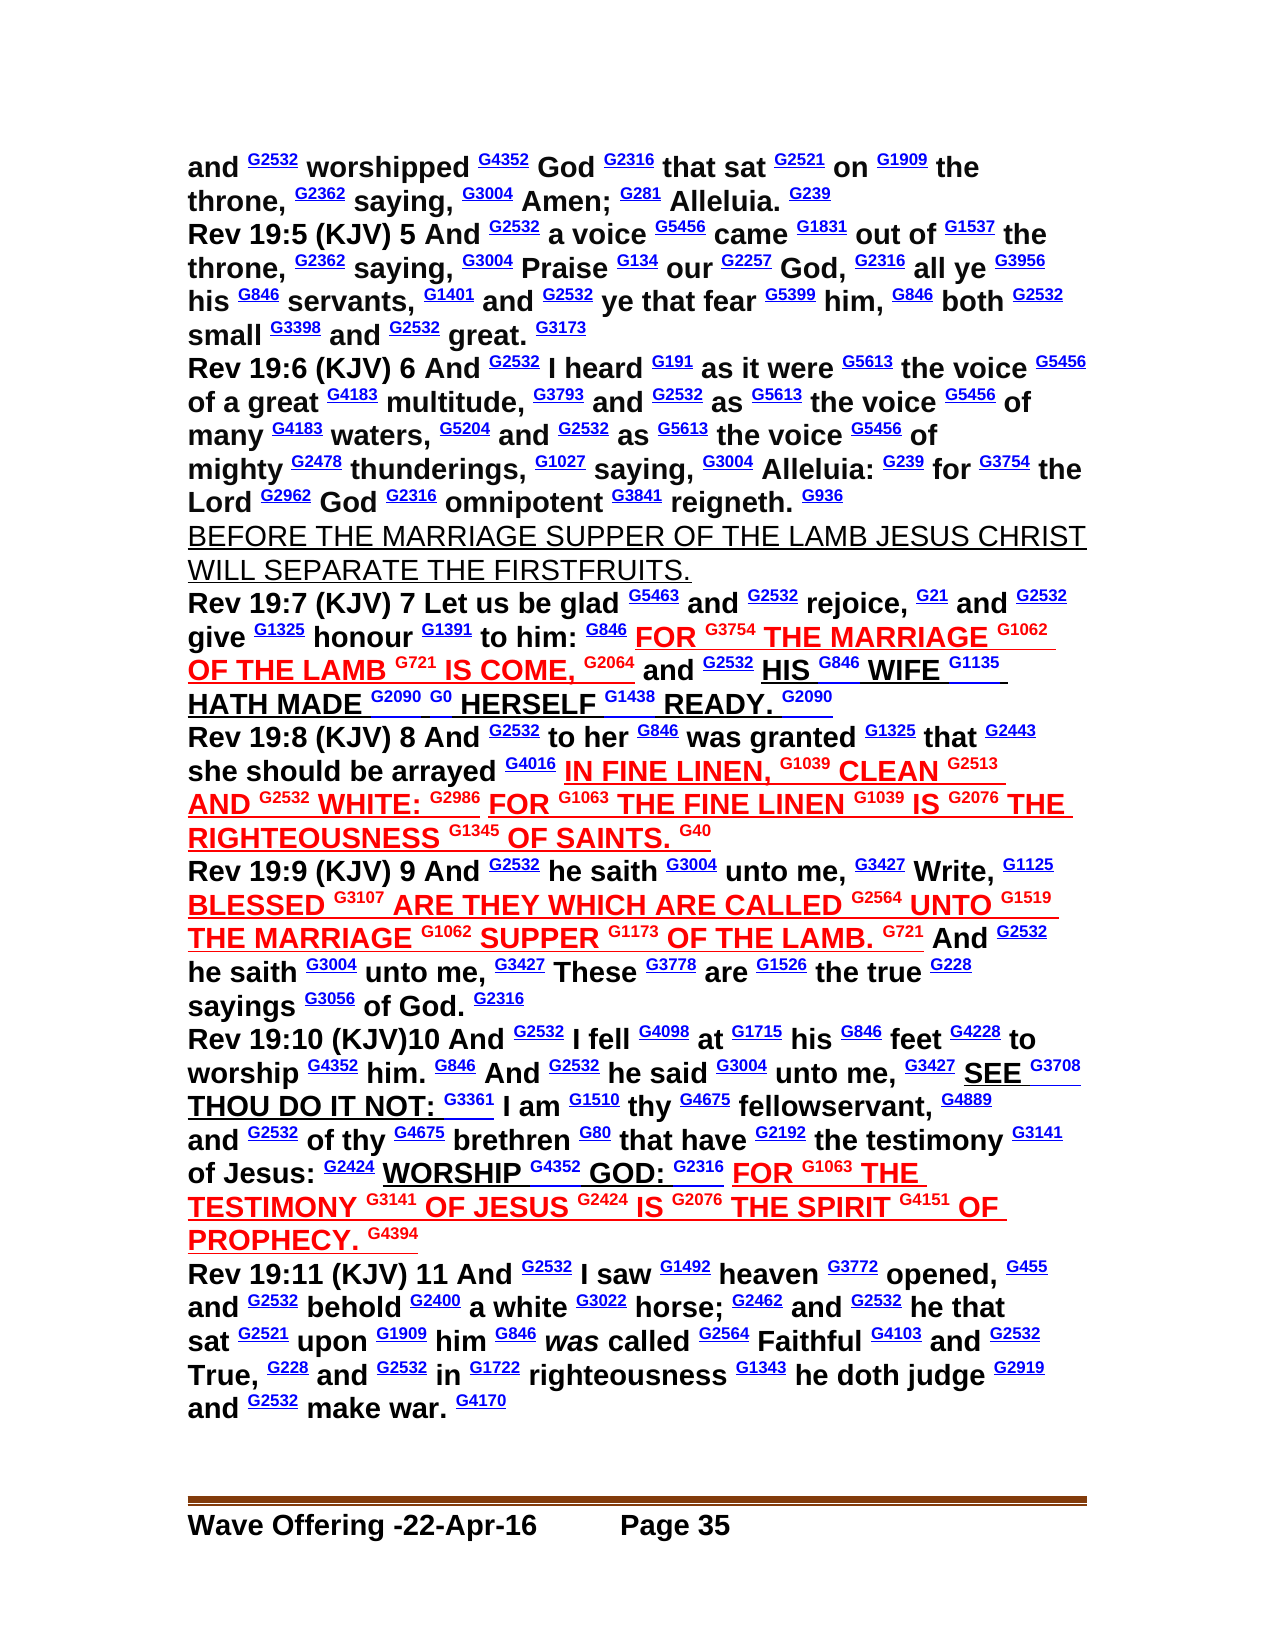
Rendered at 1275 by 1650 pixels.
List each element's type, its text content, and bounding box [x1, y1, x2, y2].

text Rev 19:9 (KJV) 9 And G2532 he saith G3004 unto me, G3427 Write, G1125 BLESSED G3107 ARE THEY WHICH ARE CALLED G2564 UNTO G1519 THE MARRIAGE G1062 SUPPER G1173 OF THE LAMB. G721 And G2532 he saith G3004 unto me, G3427 These G3778 are G1526 the true G228 sayings G3056 of God. G2316 [187, 854, 1087, 1022]
text Rev 19:5 (KJV) 5 And G2532 a voice G5456 came G1831 out of G1537 the throne, G2362 saying, G3004 Praise G134 our G2257 God, G2316 all ye G3956 his G846 servants, G1401 and G2532 ye that fear G5399 him, G846 both G2532 small G3398 and G2532 great. G3173 [187, 217, 1087, 351]
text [187, 150, 1087, 217]
text Rev 19:6 (KJV) 6 And G2532 I heard G191 as it were G5613 the voice G5456 of a great G4183 multitude, G3793 and G2532 as G5613 the voice G5456 of many G4183 waters, G5204 and G2532 as G5613 the voice G5456 of mighty G2478 thunderings, G1027 saying, G3004 Alleluia: G239 for G3754 the Lord G2962 God G2316 omnipotent G3841 reigneth. G936 [187, 351, 1087, 519]
text Rev 19:8 (KJV) 8 And G2532 to her G846 was granted G1325 that G2443 she should be arrayed G4016 IN FINE LINEN, G1039 CLEAN G2513 AND G2532 WHITE: G2986 FOR G1063 THE FINE LINEN G1039 IS G2076 THE RIGHTEOUSNESS G1345 OF SAINTS. G40 [187, 720, 1087, 854]
text Rev 19:7 (KJV) 7 Let us be glad G5463 and G2532 rejoice, G21 and G2532 give G1325 honour G1391 to him: G846 FOR G3754 THE MARRIAGE G1062 OF THE LAMB G721 IS COME, G2064 and G2532 HIS G846 WIFE G1135 HATH MADE G2090 G0 HERSELF G1438 READY. G2090 [187, 586, 1087, 720]
text Rev 19:10 (KJV)10 And G2532 I fell G4098 at G1715 his G846 feet G4228 to worship G4352 him. G846 And G2532 he said G3004 unto me, G3427 SEE G3708 THOU DO IT NOT: G3361 I am G1510 thy G4675 fellowservant, G4889 and G2532 of thy G4675 brethren G80 that have G2192 the testimony G3141 of Jesus: G2424 WORSHIP G4352 GOD: G2316 FOR G1063 THE TESTIMONY G3141 OF JESUS G2424 IS G2076 THE SPIRIT G4151 OF PROPHECY. G4394 [187, 1022, 1087, 1257]
text Rev 19:11 (KJV) 11 And G2532 I saw G1492 heaven G3772 opened, G455 and G2532 behold G2400 a white G3022 horse; G2462 and G2532 he that sat G2521 upon G1909 him G846 was called G2564 Faithful G4103 and G2532 True, G228 and G2532 in G1722 righteousness G1343 he doth judge G2919 and G2532 make war. G4170 [187, 1257, 1087, 1424]
text BEFORE THE MARRIAGE SUPPER OF THE LAMB JESUS CHRIST WILL SEPARATE THE FIRSTFRUITS. [187, 519, 1087, 548]
text BEFORE THE MARRIAGE SUPPER OF THE LAMB JESUS CHRIST WILL SEPARATE THE FIRSTFRUITS. [187, 549, 1087, 586]
